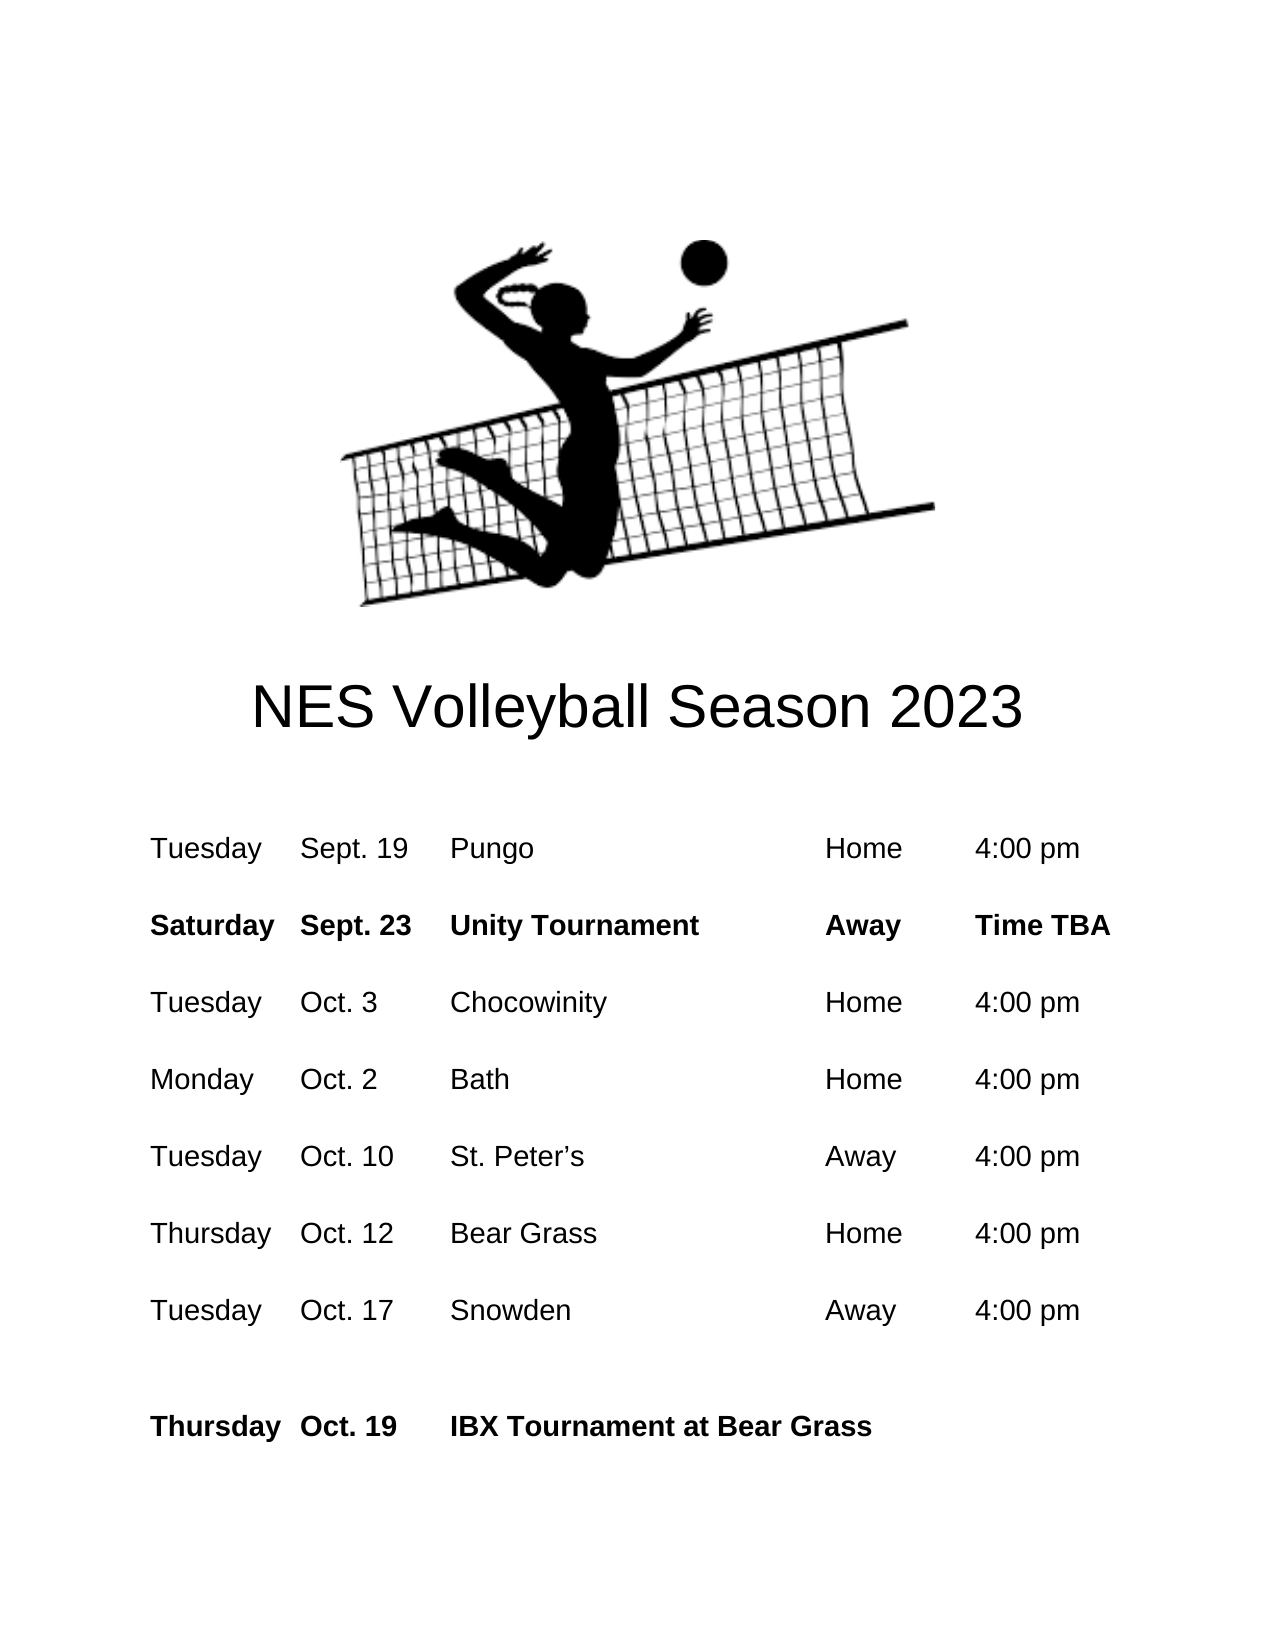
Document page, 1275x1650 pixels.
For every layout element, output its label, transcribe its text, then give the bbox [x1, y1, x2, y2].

text Monday Oct. 2 Bath Home 4:00 pm [150, 1062, 1125, 1096]
text Tuesday Oct. 10 St. Peter’s Away 4:00 pm [150, 1139, 1125, 1173]
text NES Volleyball Season 2023 [150, 671, 1125, 741]
text Tuesday Oct. 3 Chocowinity Home 4:00 pm [150, 985, 1125, 1018]
text Thursday Oct. 12 Bear Grass Home 4:00 pm [150, 1216, 1125, 1250]
text Tuesday Sept. 19 Pungo Home 4:00 pm [150, 831, 1125, 864]
picture [340, 240, 936, 607]
text Thursday Oct. 19 IBX Tournament at Bear Grass [150, 1409, 1125, 1442]
text Saturday Sept. 23 Unity Tournament Away Time TBA [150, 908, 1125, 941]
text Tuesday Oct. 17 Snowden Away 4:00 pm [150, 1293, 1125, 1327]
